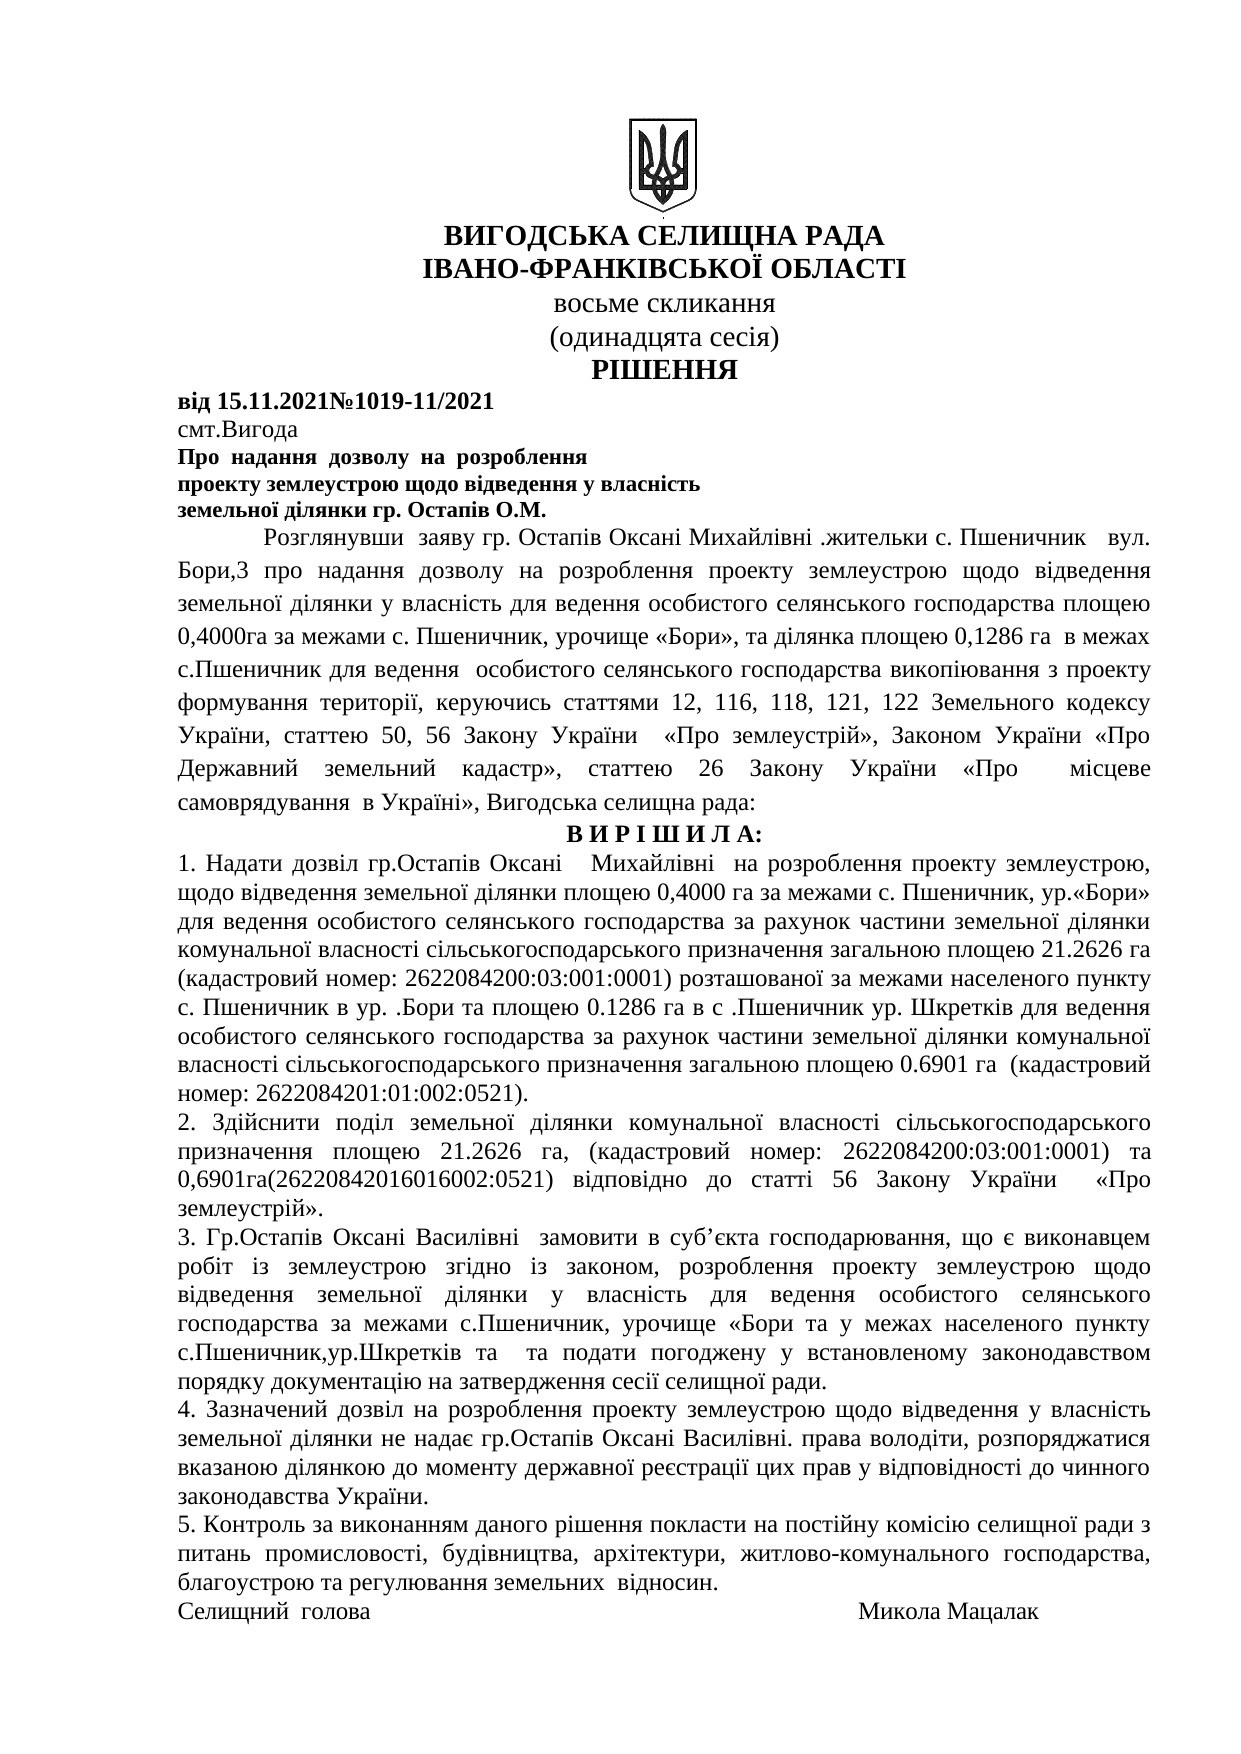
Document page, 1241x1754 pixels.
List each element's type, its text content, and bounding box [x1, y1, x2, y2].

text Селищний голова Микола Мацалак [177, 1596, 1152, 1624]
text Про надання дозволу на розроблення [177, 443, 1152, 470]
text 5. Контроль за виконанням даного рішення покласти на постійну комісію селищної ради з питань промисловості, будівництва, архітектури, житлово-комунального господарства, благоустрою та регулювання земельних відносин. [177, 1509, 1152, 1596]
text Розглянувши заяву гр. Остапів Оксані Михайлівні .жительки с. Пшеничник вул. Бори,3 про надання дозволу на розроблення проекту землеустрою щодо відведення земельної ділянки у власність для ведення особистого селянського господарства площею 0,4000га за межами с. Пшеничник, урочище «Бори», та ділянка площею 0,1286 га в межах с.Пшеничник для ведення особистого селянського господарства викопіювання з проекту формування території, керуючись статтями 12, 116, 118, 121, 122 Земельного кодексу України, статтею 50, 56 Закону України «Про землеустрій», Законом України «Про Державний земельний кадастр», статтею 26 Закону України «Про місцеве самоврядування в Україні», Вигодська селищна рада: [177, 522, 1152, 815]
text 2. Здійснити поділ земельної ділянки комунальної власності сільськогосподарського призначення площею 21.2626 га, (кадастровий номер: 2622084200:03:001:0001) та 0,6901га(26220842016016002:0521) відповідно до статті 56 Закону України «Про землеустрій». [177, 1107, 1152, 1222]
text проекту землеустрою щодо відведення у власність [177, 470, 1152, 496]
text РІШЕННЯ [177, 352, 1152, 386]
text від 15.11.2021№1019-11/2021 [177, 386, 1152, 414]
text 3. Гр.Остапів Оксані Василівні замовити в суб’єкта господарювання, що є виконавцем робіт із землеустрою згідно із законом, розроблення проекту землеустрою щодо відведення земельної ділянки у власність для ведення особистого селянського господарства за межами с.Пшеничник, урочище «Бори та у межах населеного пункту с.Пшеничник,ур.Шкретків та та подати погоджену у встановленому законодавством порядку документацію на затвердження сесії селищної ради. [177, 1222, 1152, 1394]
text восьме скликання [177, 285, 1152, 319]
text 4. Зазначений дозвіл на розроблення проекту землеустрою щодо відведення у власність земельної ділянки не надає гр.Остапів Оксані Василівні. права володіти, розпоряджатися вказаною ділянкою до моменту державної реєстрації цих прав у відповідності до чинного законодавства України. [177, 1394, 1152, 1509]
text 1. Надати дозвіл гр.Остапів Оксані Михайлівні на розроблення проекту землеустрою, щодо відведення земельної ділянки площею 0,4000 га за межами с. Пшеничник, ур.«Бори» для ведення особистого селянського господарства за рахунок частини земельної ділянки комунальної власності сільськогосподарського призначення загальною площею 21.2626 га (кадастровий номер: 2622084200:03:001:0001) розташованої за межами населеного пункту с. Пшеничник в ур. .Бори та площею 0.1286 га в с .Пшеничник ур. Шкретків для ведення особистого селянського господарства за рахунок частини земельної ділянки комунальної власності сільськогосподарського призначення загальною площею 0.6901 га (кадастровий номер: 2622084201:01:002:0521). [177, 848, 1152, 1107]
text В И Р І Ш И Л А: [177, 819, 1152, 848]
text смт.Вигода [177, 414, 1152, 443]
text (одинадцята сесія) [177, 319, 1152, 352]
text ІВАНО-ФРАНКІВСЬКОЇ ОБЛАСТІ [177, 252, 1152, 285]
text земельної ділянки гр. Остапів О.М. [177, 496, 1152, 522]
text ВИГОДСЬКА СЕЛИЩНА РАДА [177, 218, 1152, 252]
